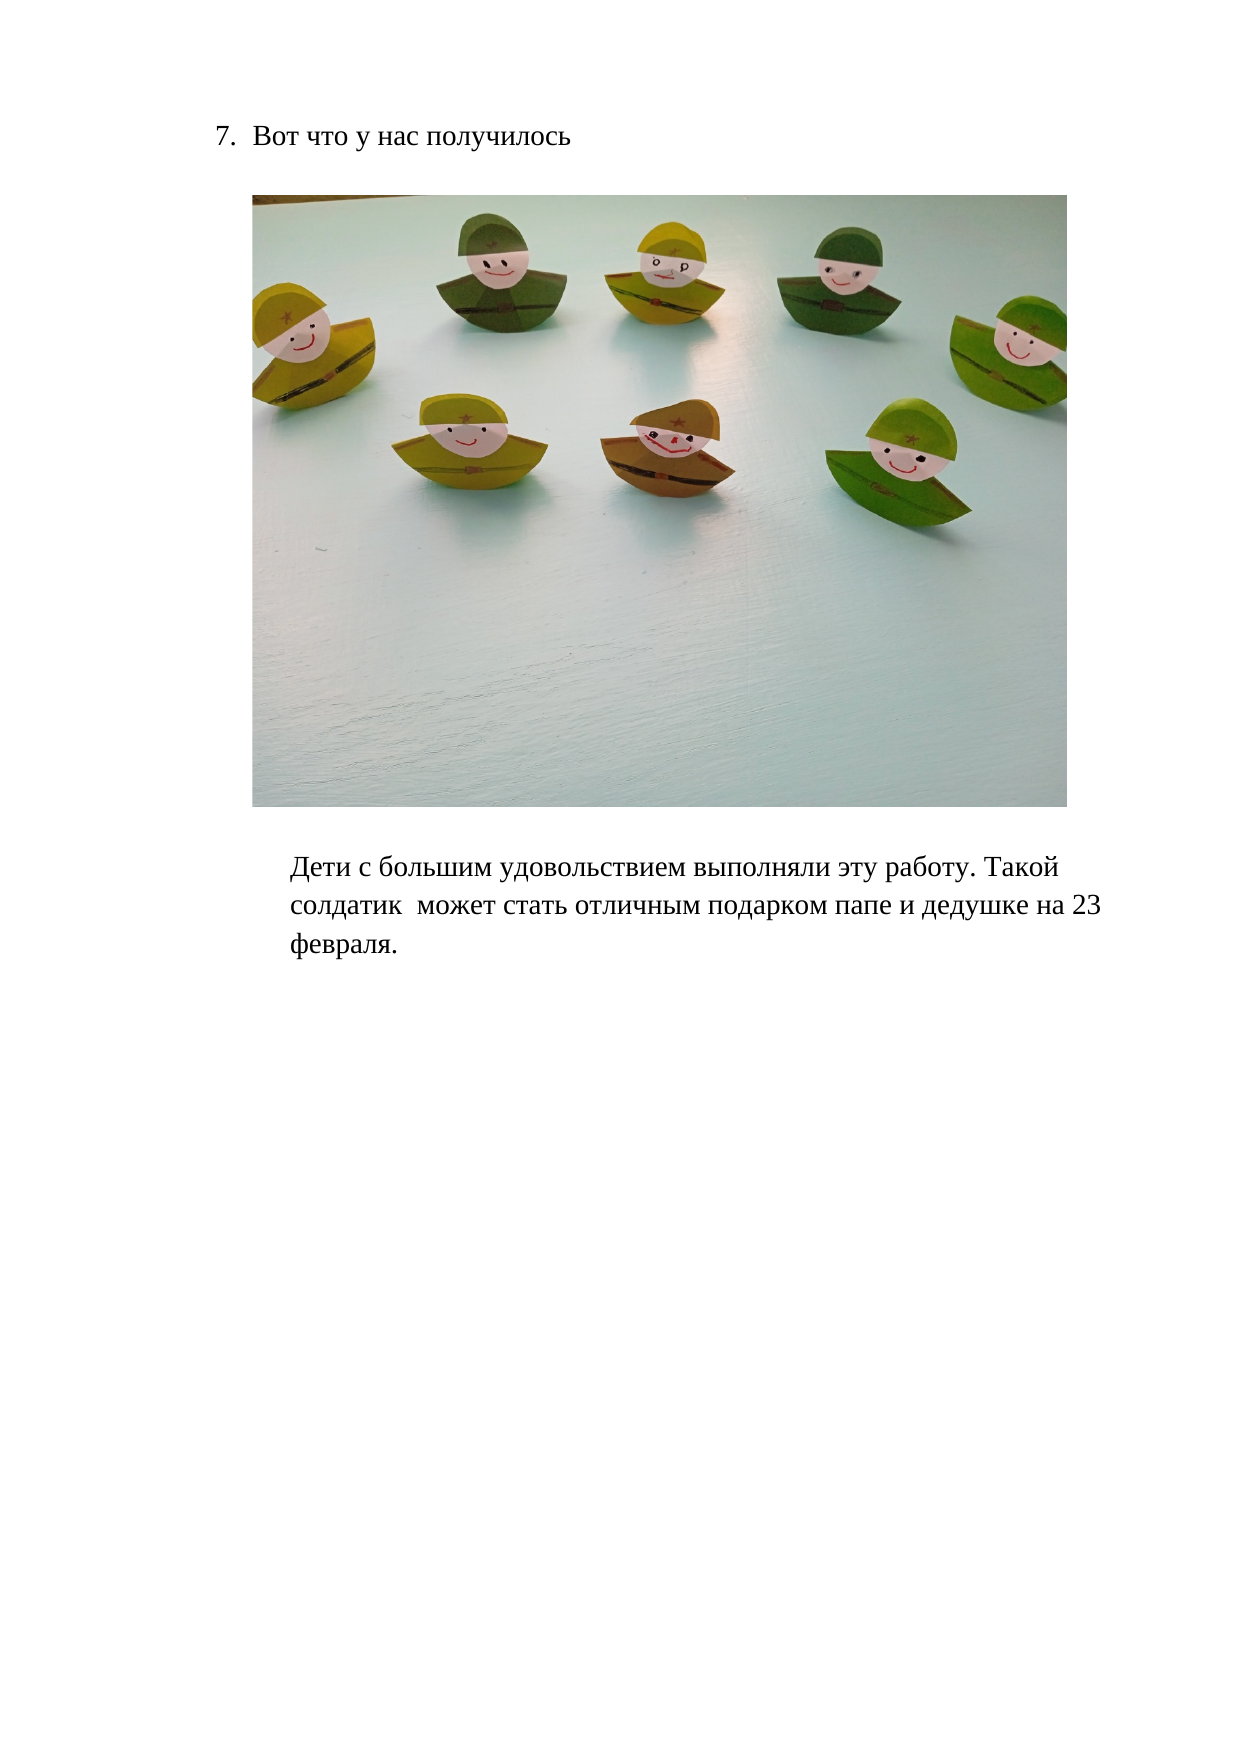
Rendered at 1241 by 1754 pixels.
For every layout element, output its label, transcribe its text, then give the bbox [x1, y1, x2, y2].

list Дети с большим удовольствием выполняли эту работу. Такой солдатик может стать отличным подарком папе и дедушке на 23 февраля. [290, 849, 1152, 959]
list Вот что у нас получилось [215, 118, 1152, 152]
picture [252, 195, 1067, 807]
